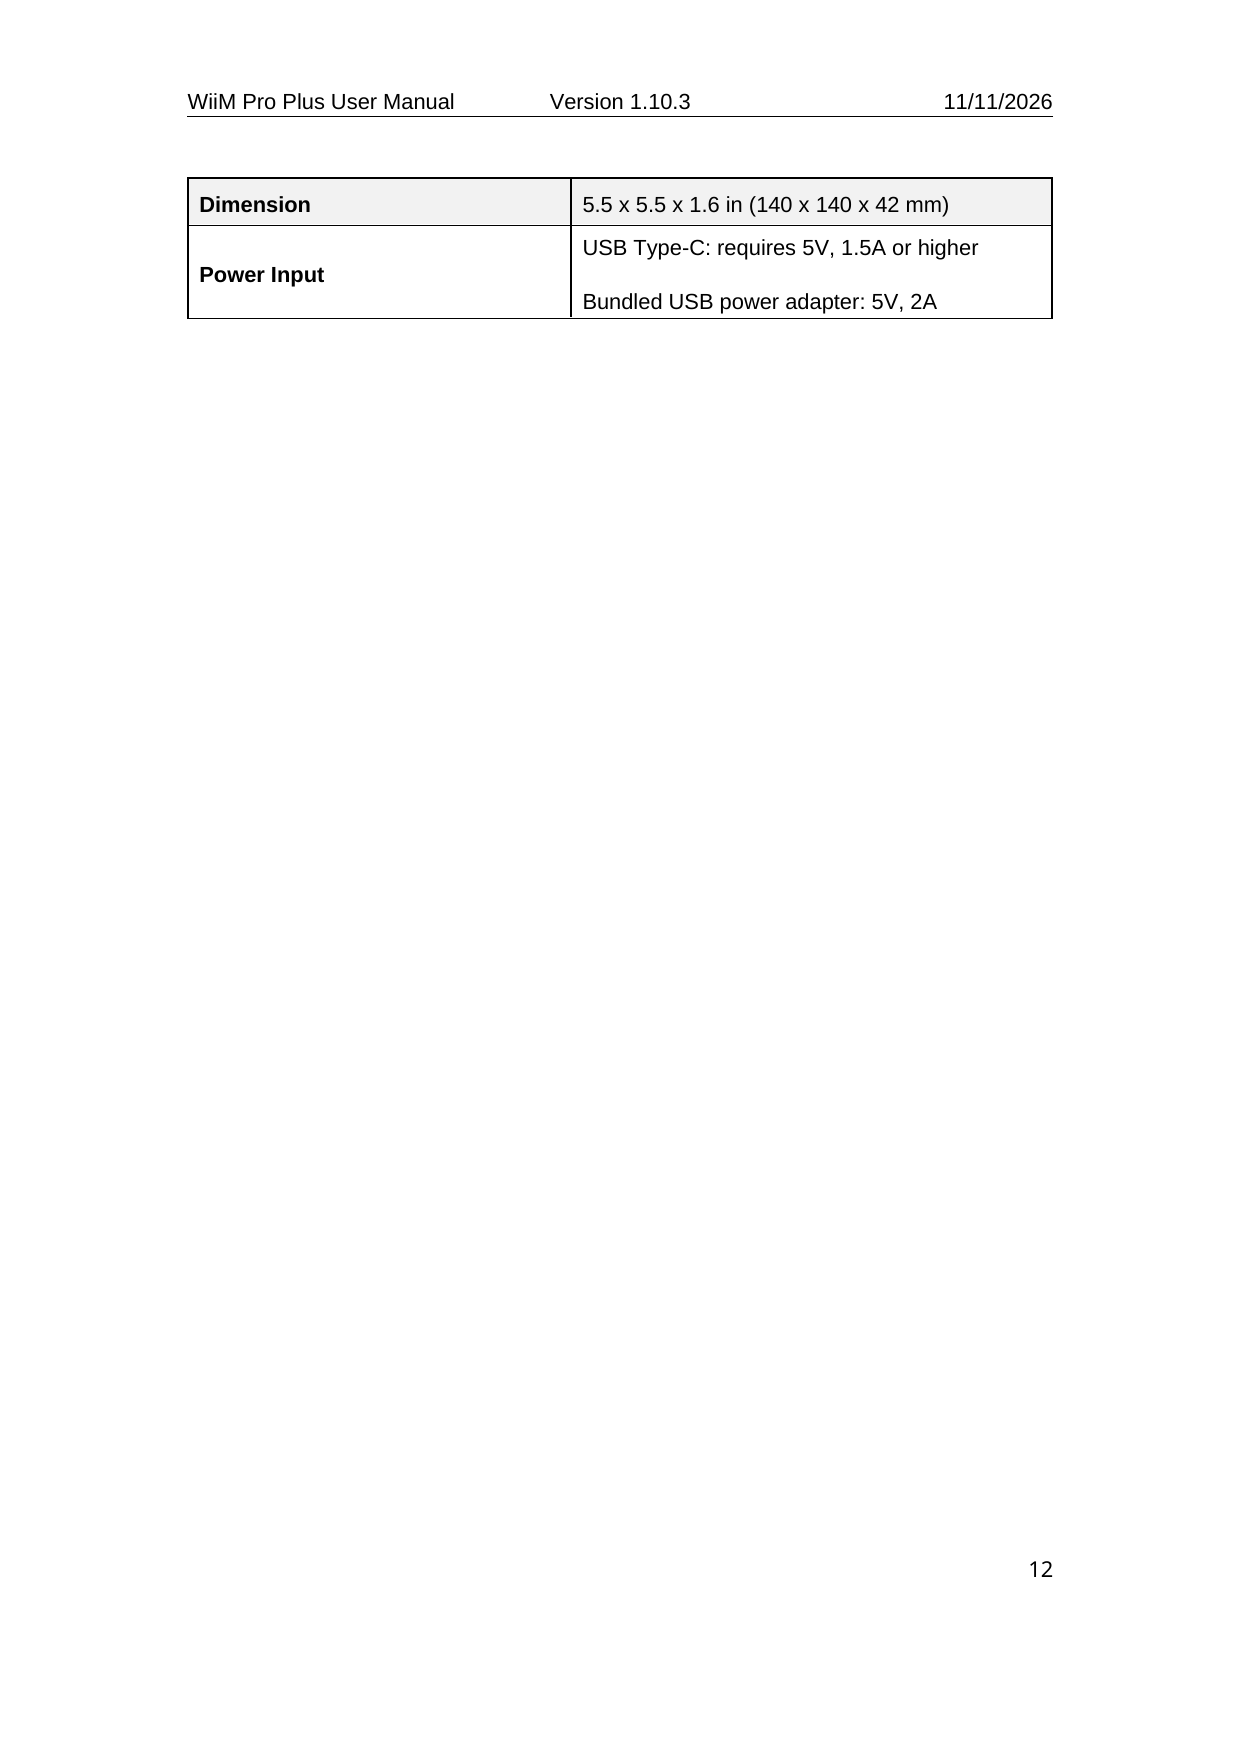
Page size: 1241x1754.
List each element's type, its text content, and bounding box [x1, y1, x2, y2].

table_cell USB Type-C: requires 5V, 1.5A or higher Bundled USB power adapter: 5V, 2A [572, 226, 1051, 317]
table_cell Power Input [189, 226, 570, 317]
table_cell 5.5 x 5.5 x 1.6 in (140 x 140 x 42 mm) [572, 179, 1051, 224]
table_cell Dimension [189, 179, 570, 224]
